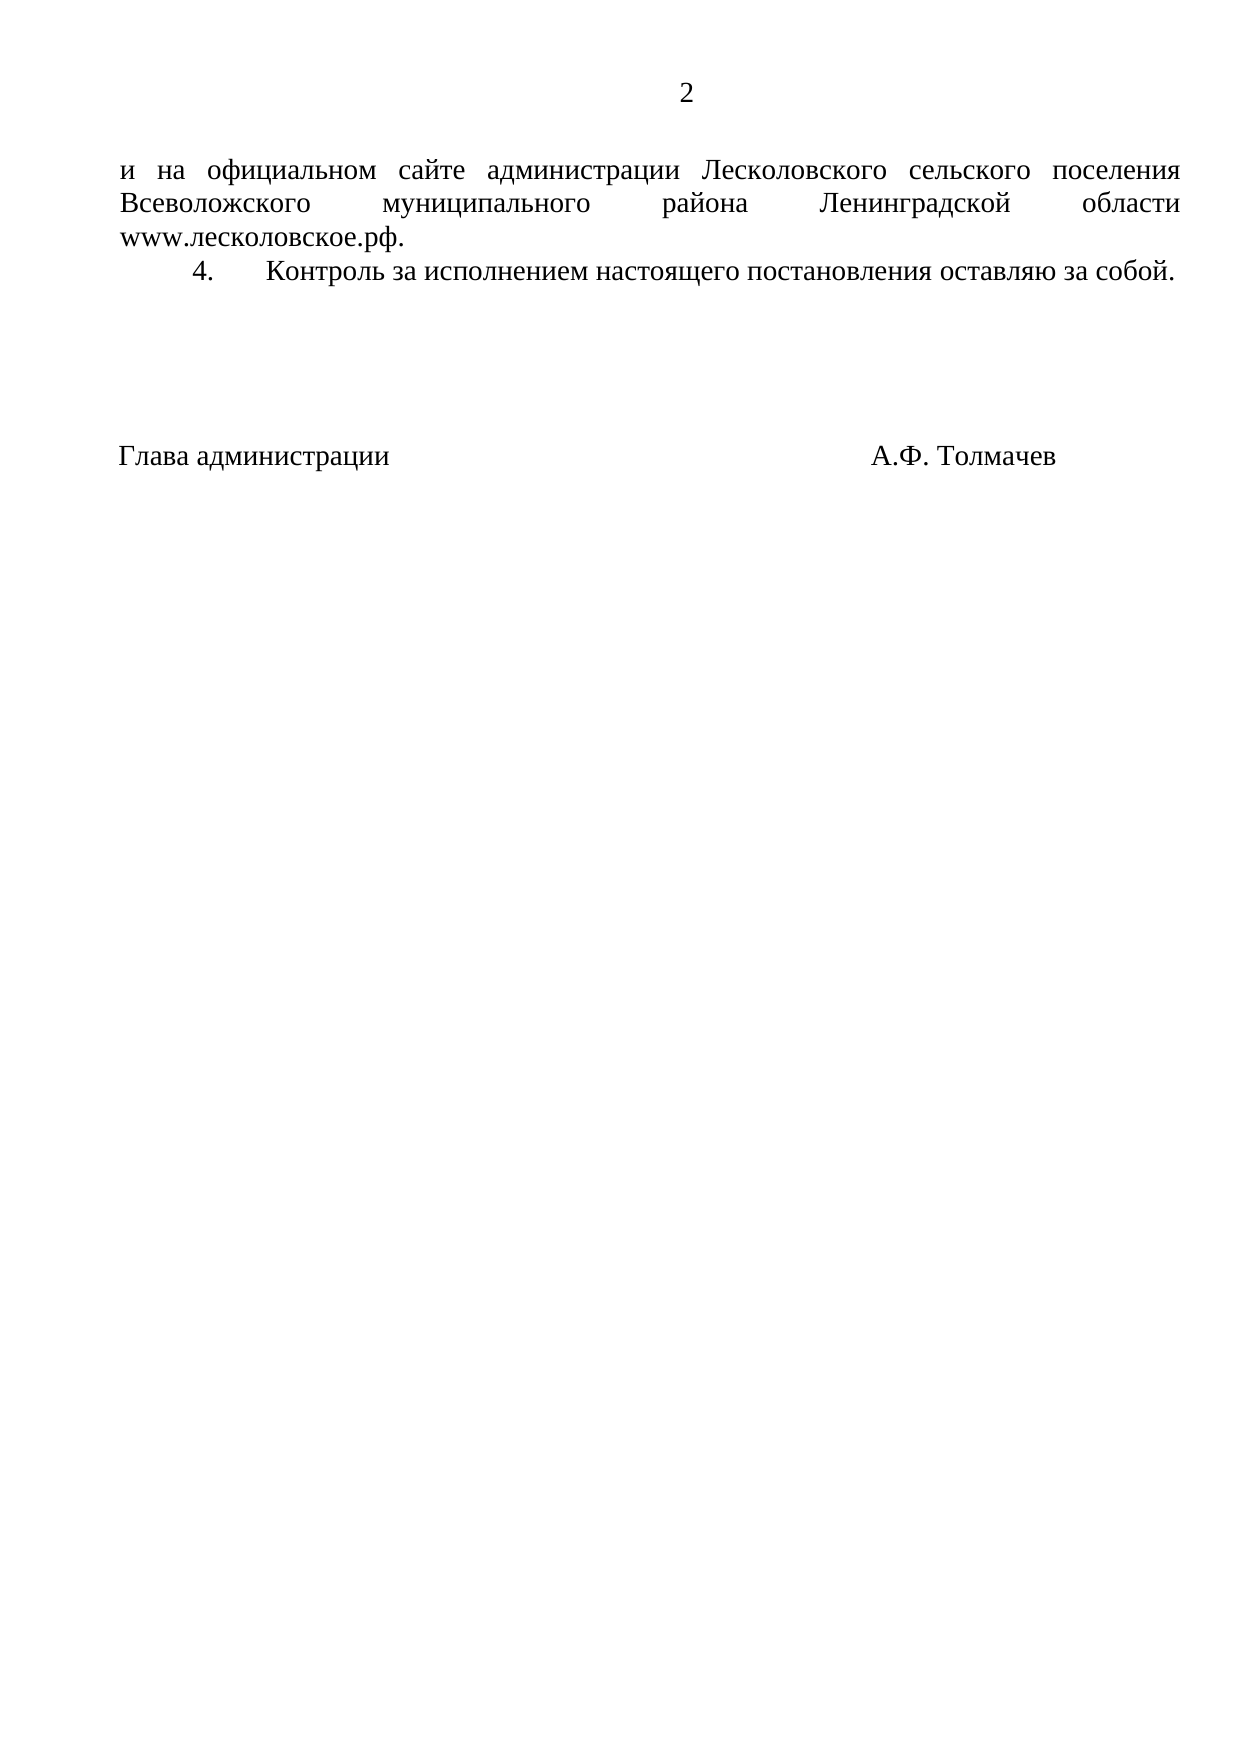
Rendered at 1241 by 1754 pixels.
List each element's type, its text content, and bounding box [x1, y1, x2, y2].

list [119, 152, 1181, 253]
text Глава администрации А.Ф. Толмачев [118, 438, 1181, 472]
list Контроль за исполнением настоящего постановления оставляю за собой. [119, 253, 1181, 286]
